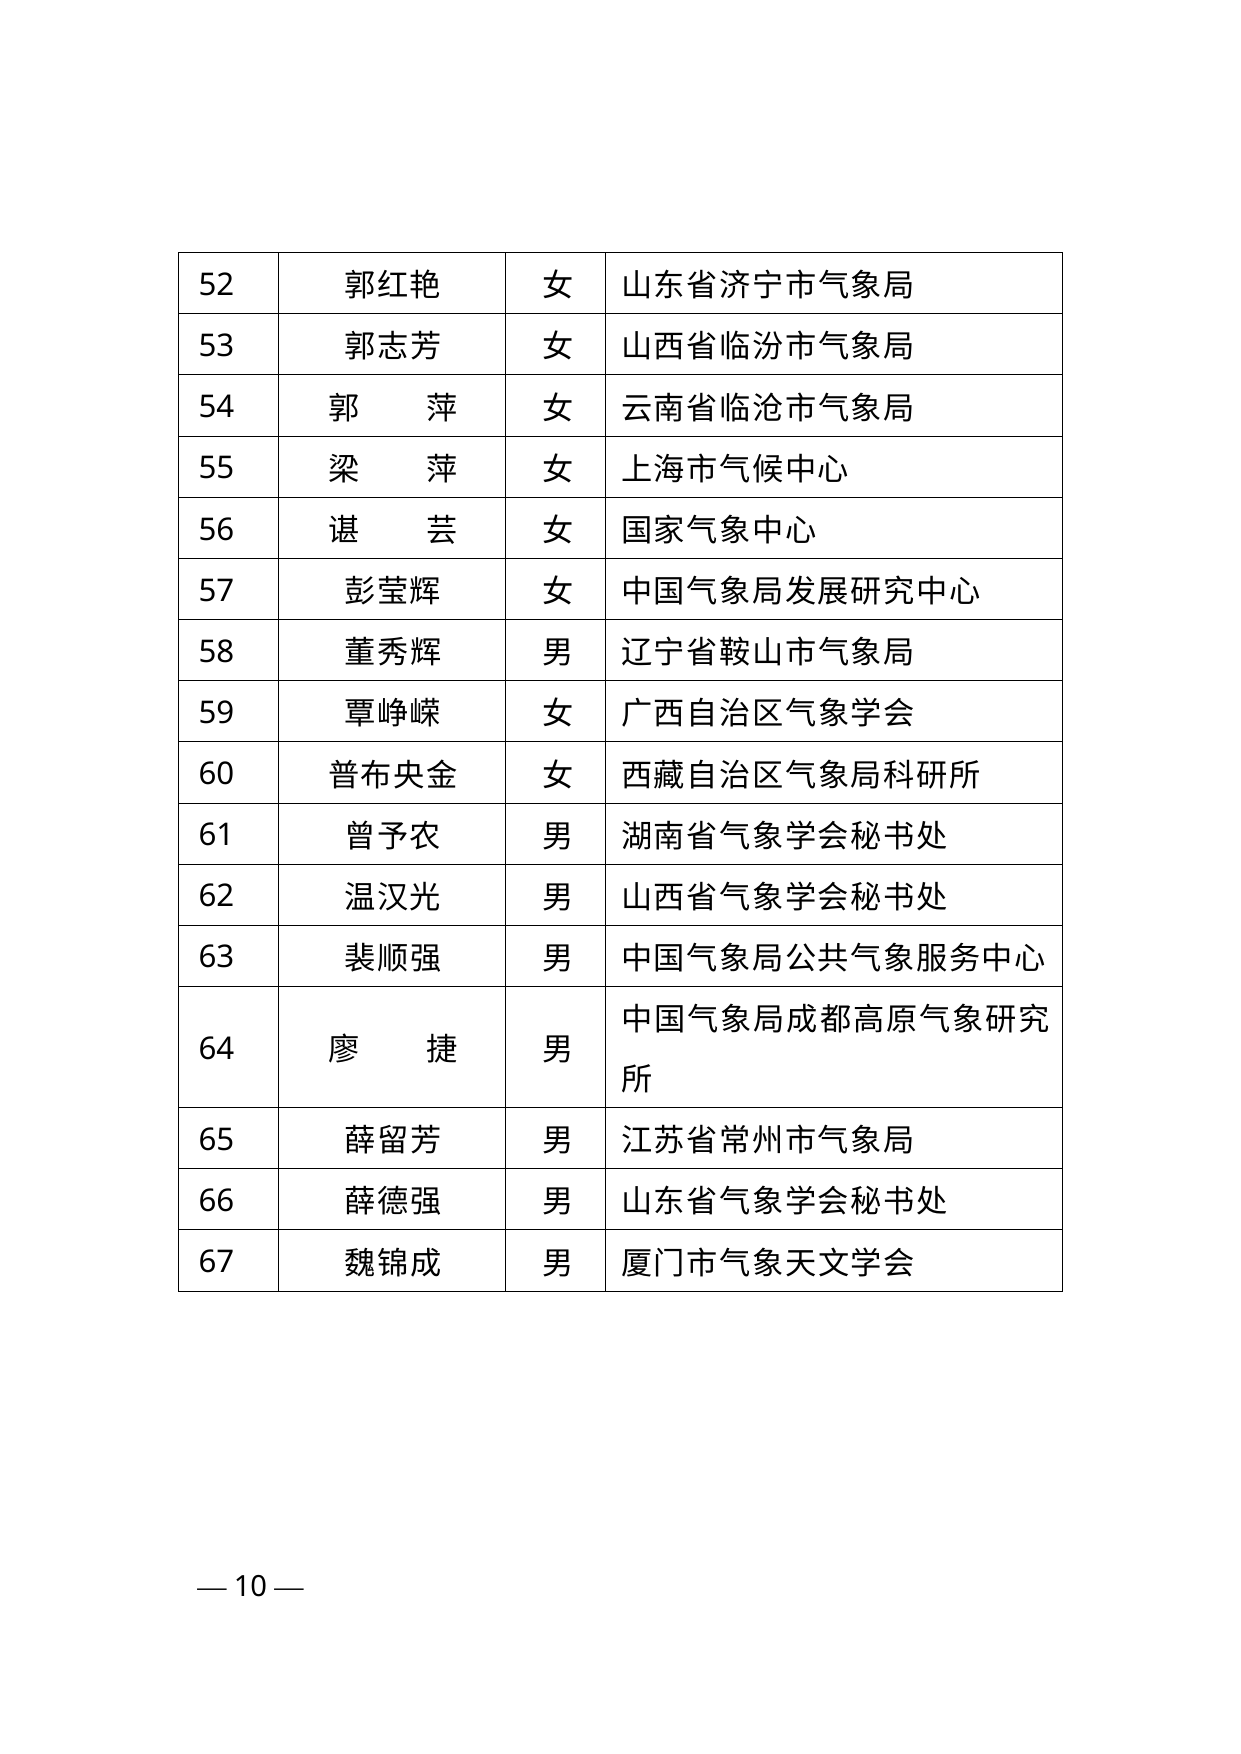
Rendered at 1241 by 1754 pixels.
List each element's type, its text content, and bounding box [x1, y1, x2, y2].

table_cell 中国气象局发展研究中心 [606, 559, 1062, 619]
table_cell 山东省气象学会秘书处 [606, 1169, 1062, 1229]
table_cell 52 [179, 253, 278, 313]
table_cell 64 [179, 987, 278, 1107]
table_cell 魏锦成 [279, 1230, 505, 1291]
table_cell 男 [506, 926, 605, 986]
table_cell 58 [179, 620, 278, 680]
table_cell 女 [506, 253, 605, 313]
table_cell 61 [179, 804, 278, 863]
table_cell 57 [179, 559, 278, 619]
table_cell 59 [179, 681, 278, 741]
table_cell 谌 芸 [279, 498, 505, 558]
table_cell 厦门市气象天文学会 [606, 1230, 1062, 1291]
table_cell 女 [506, 742, 605, 802]
table_cell 云南省临沧市气象局 [606, 375, 1062, 436]
table_cell 女 [506, 498, 605, 558]
table_cell 67 [179, 1230, 278, 1291]
table_cell 辽宁省鞍山市气象局 [606, 620, 1062, 680]
table_cell 薛德强 [279, 1169, 505, 1229]
table_cell 女 [506, 437, 605, 497]
table_cell 女 [506, 559, 605, 619]
table_cell 女 [506, 681, 605, 741]
table_cell 廖 捷 [279, 987, 505, 1107]
table_cell 董秀辉 [279, 620, 505, 680]
table_cell 温汉光 [279, 865, 505, 925]
table_cell 56 [179, 498, 278, 558]
table_cell 曾予农 [279, 804, 505, 863]
table_cell 男 [506, 987, 605, 1107]
table_cell 男 [506, 1230, 605, 1291]
table_cell 江苏省常州市气象局 [606, 1108, 1062, 1168]
table_cell 53 [179, 314, 278, 374]
table_cell 65 [179, 1108, 278, 1168]
table_cell 西藏自治区气象局科研所 [606, 742, 1062, 802]
table_cell 男 [506, 1108, 605, 1168]
table_cell 男 [506, 1169, 605, 1229]
table_cell 中国气象局成都高原气象研究所 [606, 987, 1062, 1107]
table_cell 湖南省气象学会秘书处 [606, 804, 1062, 863]
table_cell 女 [506, 375, 605, 436]
table_cell 薛留芳 [279, 1108, 505, 1168]
table_cell 国家气象中心 [606, 498, 1062, 558]
table_cell 中国气象局公共气象服务中心 [606, 926, 1062, 986]
table_cell 62 [179, 865, 278, 925]
table_cell 郭志芳 [279, 314, 505, 374]
table_cell 山东省济宁市气象局 [606, 253, 1062, 313]
table_cell 60 [179, 742, 278, 802]
table_cell 山西省气象学会秘书处 [606, 865, 1062, 925]
table_cell 普布央金 [279, 742, 505, 802]
table_cell 男 [506, 804, 605, 863]
table_cell 男 [506, 620, 605, 680]
table_cell 广西自治区气象学会 [606, 681, 1062, 741]
table_cell 男 [506, 865, 605, 925]
table_cell 山西省临汾市气象局 [606, 314, 1062, 374]
table_cell 63 [179, 926, 278, 986]
table_cell 郭红艳 [279, 253, 505, 313]
table_cell 55 [179, 437, 278, 497]
table_cell 上海市气候中心 [606, 437, 1062, 497]
table_cell 女 [506, 314, 605, 374]
table_cell 66 [179, 1169, 278, 1229]
table_cell 覃峥嵘 [279, 681, 505, 741]
table_cell 裴顺强 [279, 926, 505, 986]
table_cell 54 [179, 375, 278, 436]
table_cell 梁 萍 [279, 437, 505, 497]
table_cell 彭莹辉 [279, 559, 505, 619]
table_cell 郭 萍 [279, 375, 505, 436]
